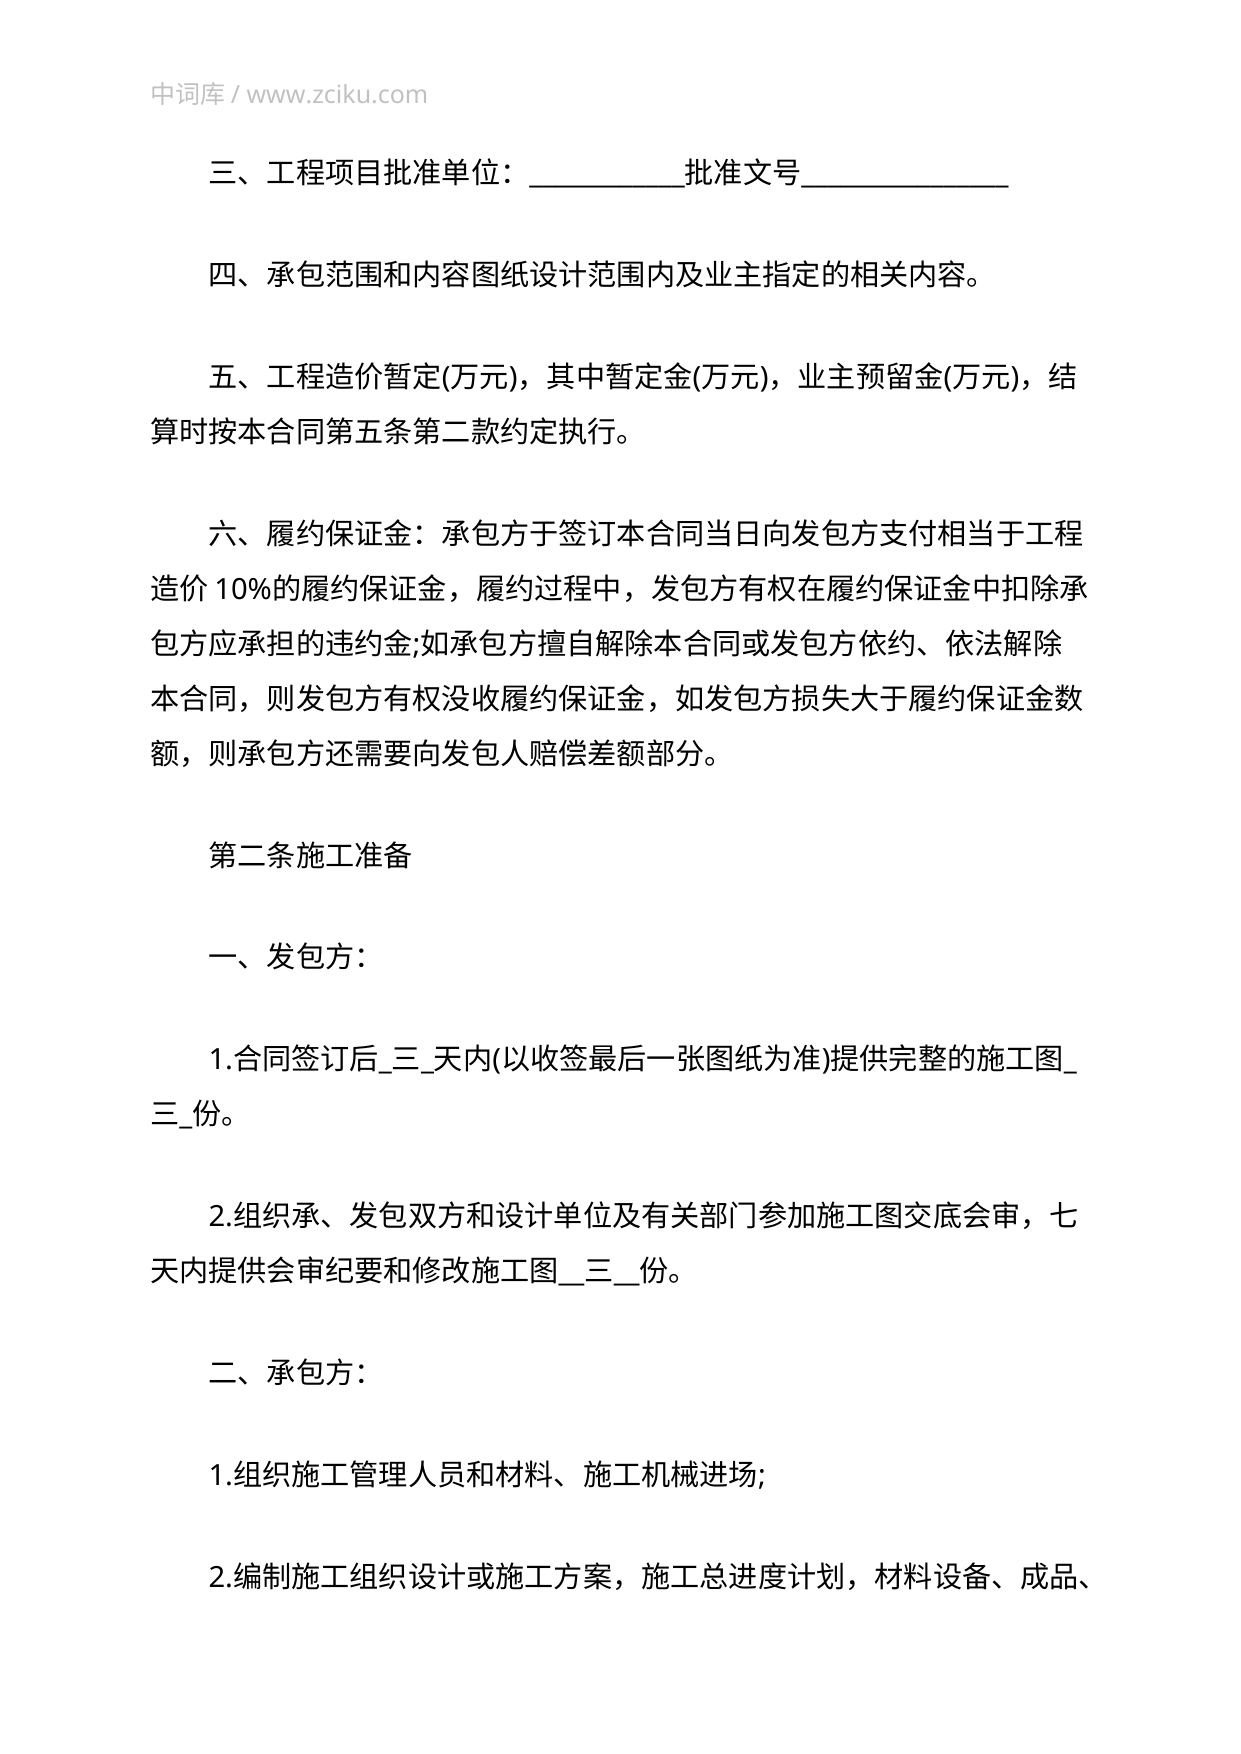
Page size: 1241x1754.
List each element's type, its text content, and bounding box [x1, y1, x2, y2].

text 2.组织承、发包双方和设计单位及有关部门参加施工图交底会审，七天内提供会审纪要和修改施工图__三__份。 [150, 1193, 1090, 1290]
text 1.组织施工管理人员和材料、施工机械进场; [150, 1451, 1090, 1494]
text 1.合同签订后_三_天内(以收签最后一张图纸为准)提供完整的施工图_三_份。 [150, 1036, 1090, 1133]
text 五、工程造价暂定(万元)，其中暂定金(万元)，业主预留金(万元)，结算时按本合同第五条第二款约定执行。 [150, 354, 1090, 451]
text 二、承包方： [150, 1349, 1090, 1392]
text 第二条施工准备 [150, 832, 1090, 874]
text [150, 1553, 1090, 1596]
text 六、履约保证金：承包方于签订本合同当日向发包方支付相当于工程造价10%的履约保证金，履约过程中，发包方有权在履约保证金中扣除承包方应承担的违约金;如承包方擅自解除本合同或发包方依约、依法解除本合同，则发包方有权没收履约保证金，如发包方损失大于履约保证金数额，则承包方还需要向发包人赔偿差额部分。 [150, 511, 1090, 773]
text 一、发包方： [150, 934, 1090, 976]
text 四、承包范围和内容图纸设计范围内及业主指定的相关内容。 [150, 252, 1090, 294]
text 三、工程项目批准单位：____________批准文号________________ [150, 150, 1090, 192]
